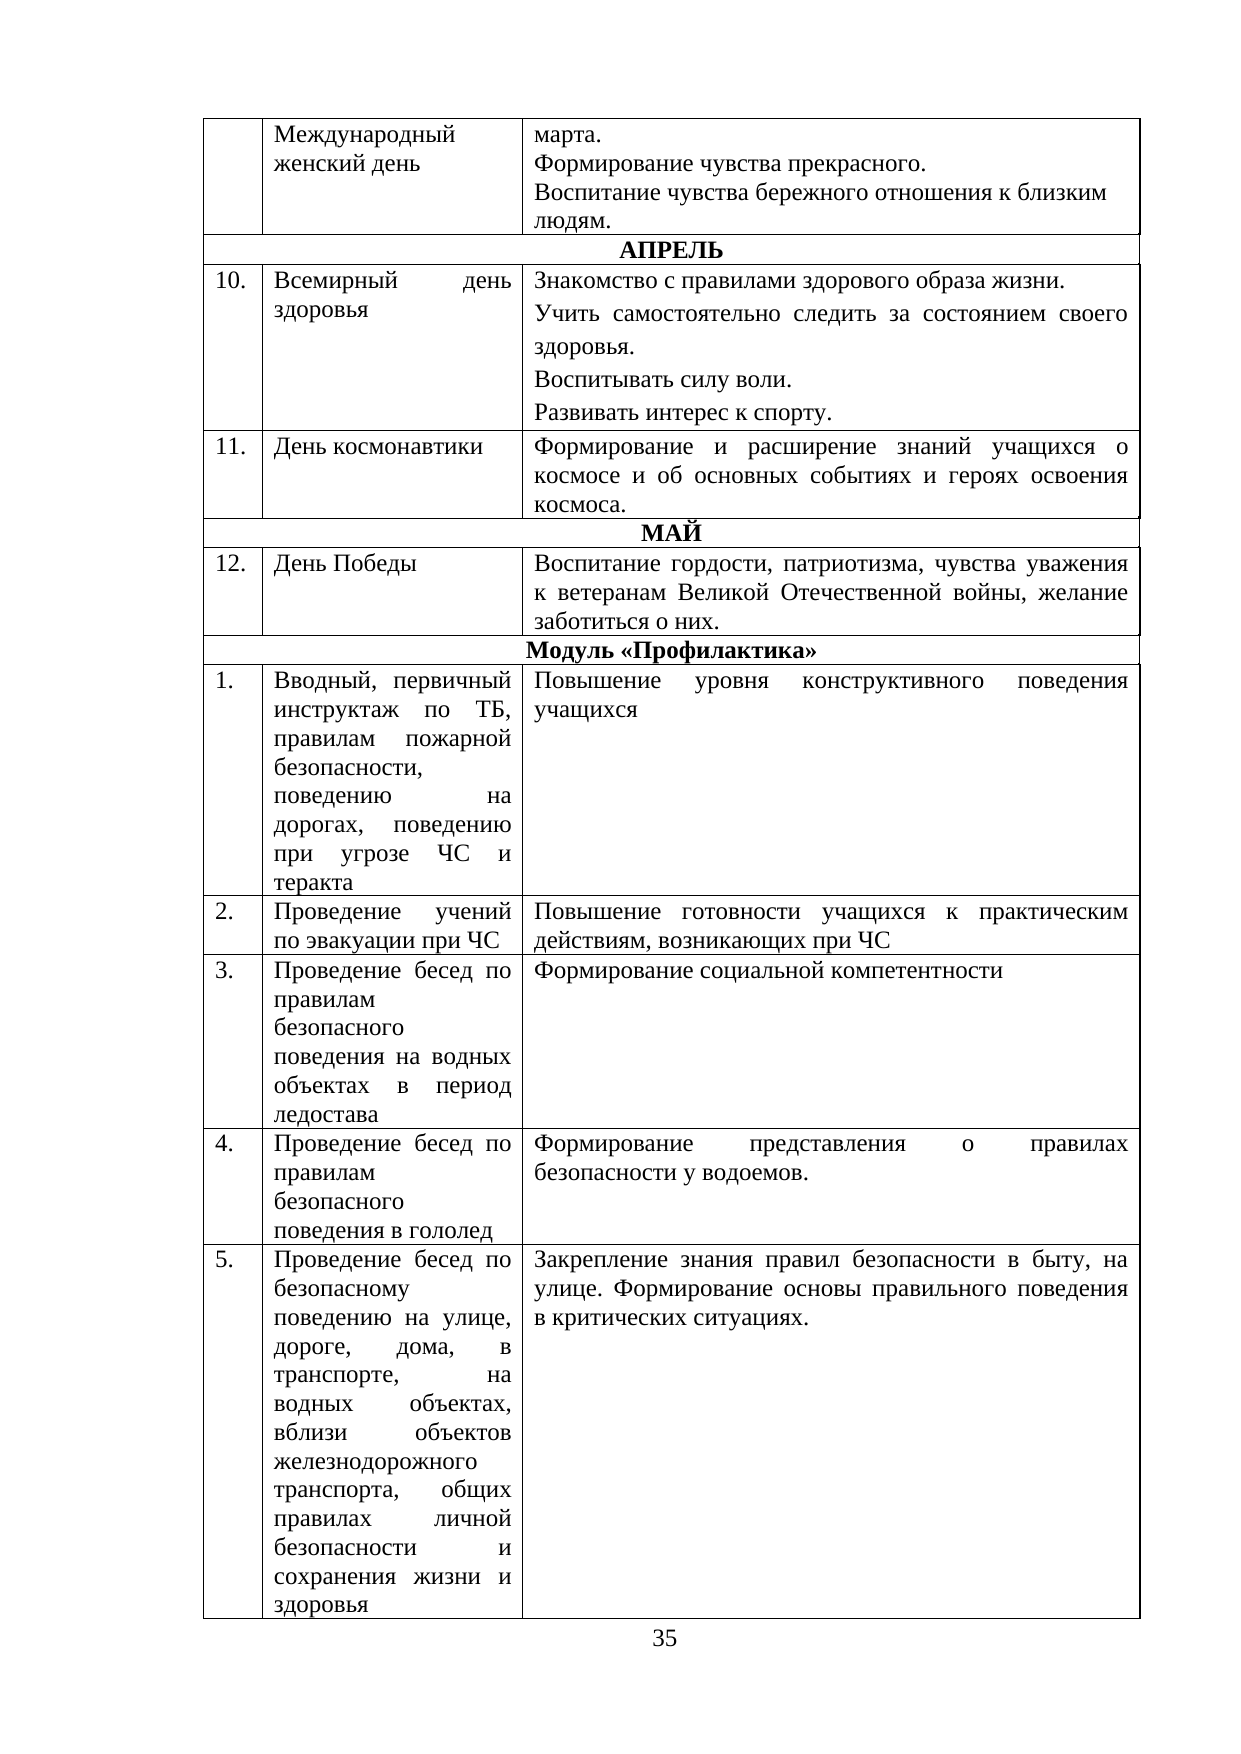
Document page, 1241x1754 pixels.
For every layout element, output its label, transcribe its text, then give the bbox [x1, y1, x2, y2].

table_cell Закрепление знания правил безопасности в быту, на улице. Формирование основы правильного поведения в критических ситуациях. [523, 1245, 1139, 1618]
table_cell Вводный, первичный инструктаж по ТБ, правилам пожарной безопасности, поведению на дорогах, поведению при угрозе ЧС и теракта [263, 665, 522, 895]
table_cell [263, 119, 522, 234]
table_cell Повышение уровня конструктивного поведения учащихся [523, 665, 1139, 895]
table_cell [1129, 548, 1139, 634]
table_cell Формирование и расширение знаний учащихся о космосе и об основных событиях и героях освоения космоса. [523, 431, 1139, 517]
table_cell 1. [204, 665, 262, 895]
table_cell Знакомство с правилами здорового образа жизни. Учить самостоятельно следить за состоянием своего здоровья. Воспитывать силу воли. Развивать интерес к спорту. [523, 265, 1139, 430]
table_cell 2. [204, 896, 262, 954]
table_cell Формирование представления о правилах безопасности у водоемов. [523, 1129, 1139, 1243]
table_cell Всемирный день здоровья [263, 265, 522, 430]
table_cell Формирование социальной компетентности [523, 955, 1139, 1127]
table_cell 5. [204, 1245, 262, 1618]
table_cell День космонавтики [263, 431, 522, 517]
table_cell Проведение бесед по правилам безопасного поведения на водных объектах в период ледостава [263, 955, 522, 1127]
table_cell Проведение учений по эвакуации при ЧС [263, 896, 522, 954]
table_cell 3. [204, 955, 262, 1127]
table_cell 11. [204, 431, 262, 517]
table_cell 10. [204, 265, 262, 430]
table_cell 9. [204, 119, 262, 234]
table_cell Повышение готовности учащихся к практическим действиям, возникающих при ЧС [523, 896, 1139, 954]
table_cell 4. [204, 1129, 262, 1243]
table_cell Проведение бесед по правилам безопасного поведения в гололед [263, 1129, 522, 1243]
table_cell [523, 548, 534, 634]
table_cell 12. [204, 548, 262, 634]
table_cell День Победы [263, 548, 522, 634]
table_cell Проведение бесед по безопасному поведению на улице, дороге, дома, в транспорте, на водных объектах, вблизи объектов железнодорожного транспорта, общих правилах личной безопасности и сохранения жизни и здоровья [263, 1245, 522, 1618]
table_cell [523, 119, 1139, 234]
table_cell Модуль «Профилактика» [204, 636, 1139, 664]
table_cell МАЙ [204, 519, 1139, 547]
table_cell АПРЕЛЬ [204, 235, 1139, 264]
